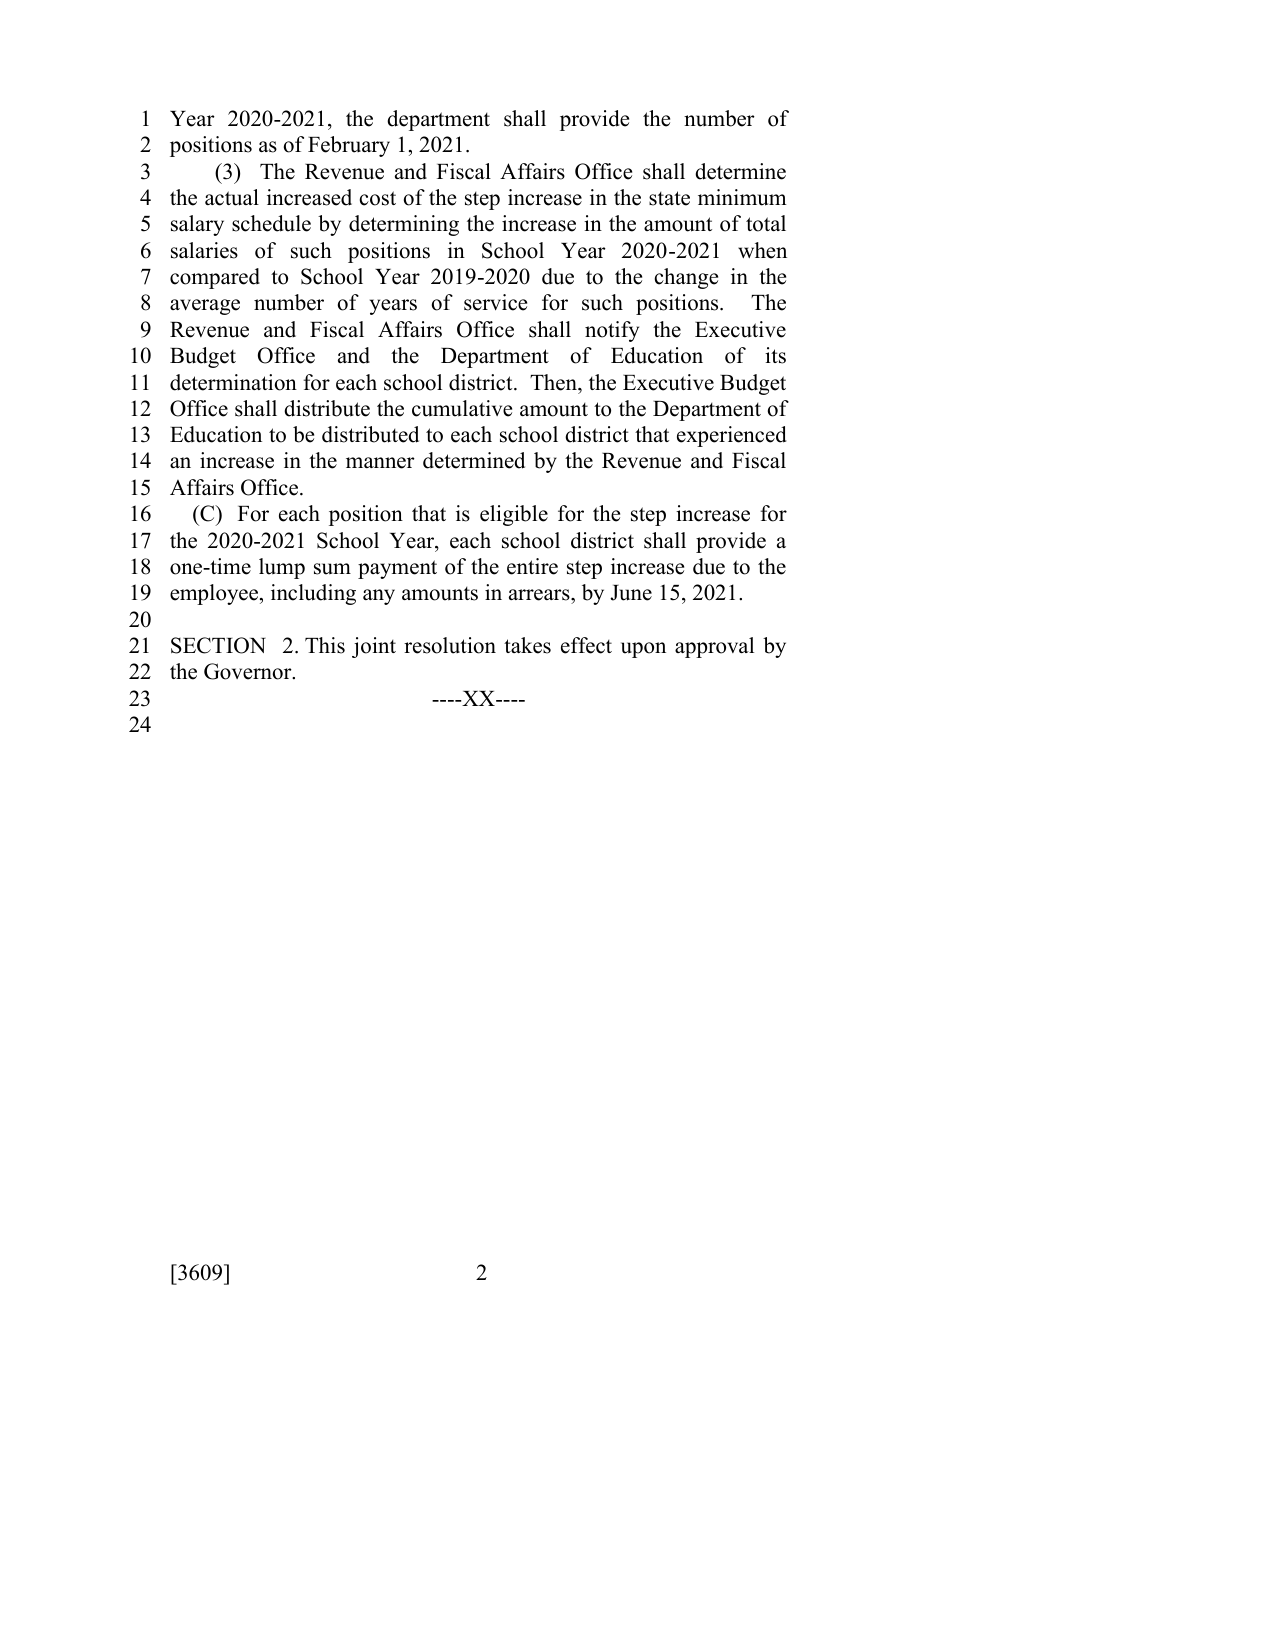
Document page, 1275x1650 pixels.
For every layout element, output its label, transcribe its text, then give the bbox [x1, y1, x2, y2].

text ----XX---- [169, 685, 787, 711]
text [169, 105, 787, 158]
text (C) For each position that is eligible for the step increase for the 2020-2021 School Year, each school district shall provide a one-time lump sum payment of the entire step increase due to the employee, including any amounts in arrears, by June 15, 2021. [169, 500, 787, 606]
text (3) The Revenue and Fiscal Affairs Office shall determine the actual increased cost of the step increase in the state minimum salary schedule by determining the increase in the amount of total salaries of such positions in School Year 2020-2021 when compared to School Year 2019-2020 due to the change in the average number of years of service for such positions. The Revenue and Fiscal Affairs Office shall notify the Executive Budget Office and the Department of Education of its determination for each school district. Then, the Executive Budget Office shall distribute the cumulative amount to the Department of Education to be distributed to each school district that experienced an increase in the manner determined by the Revenue and Fiscal Affairs Office. [169, 158, 787, 500]
text SECTION 2. This joint resolution takes effect upon approval by the Governor. [169, 632, 787, 685]
